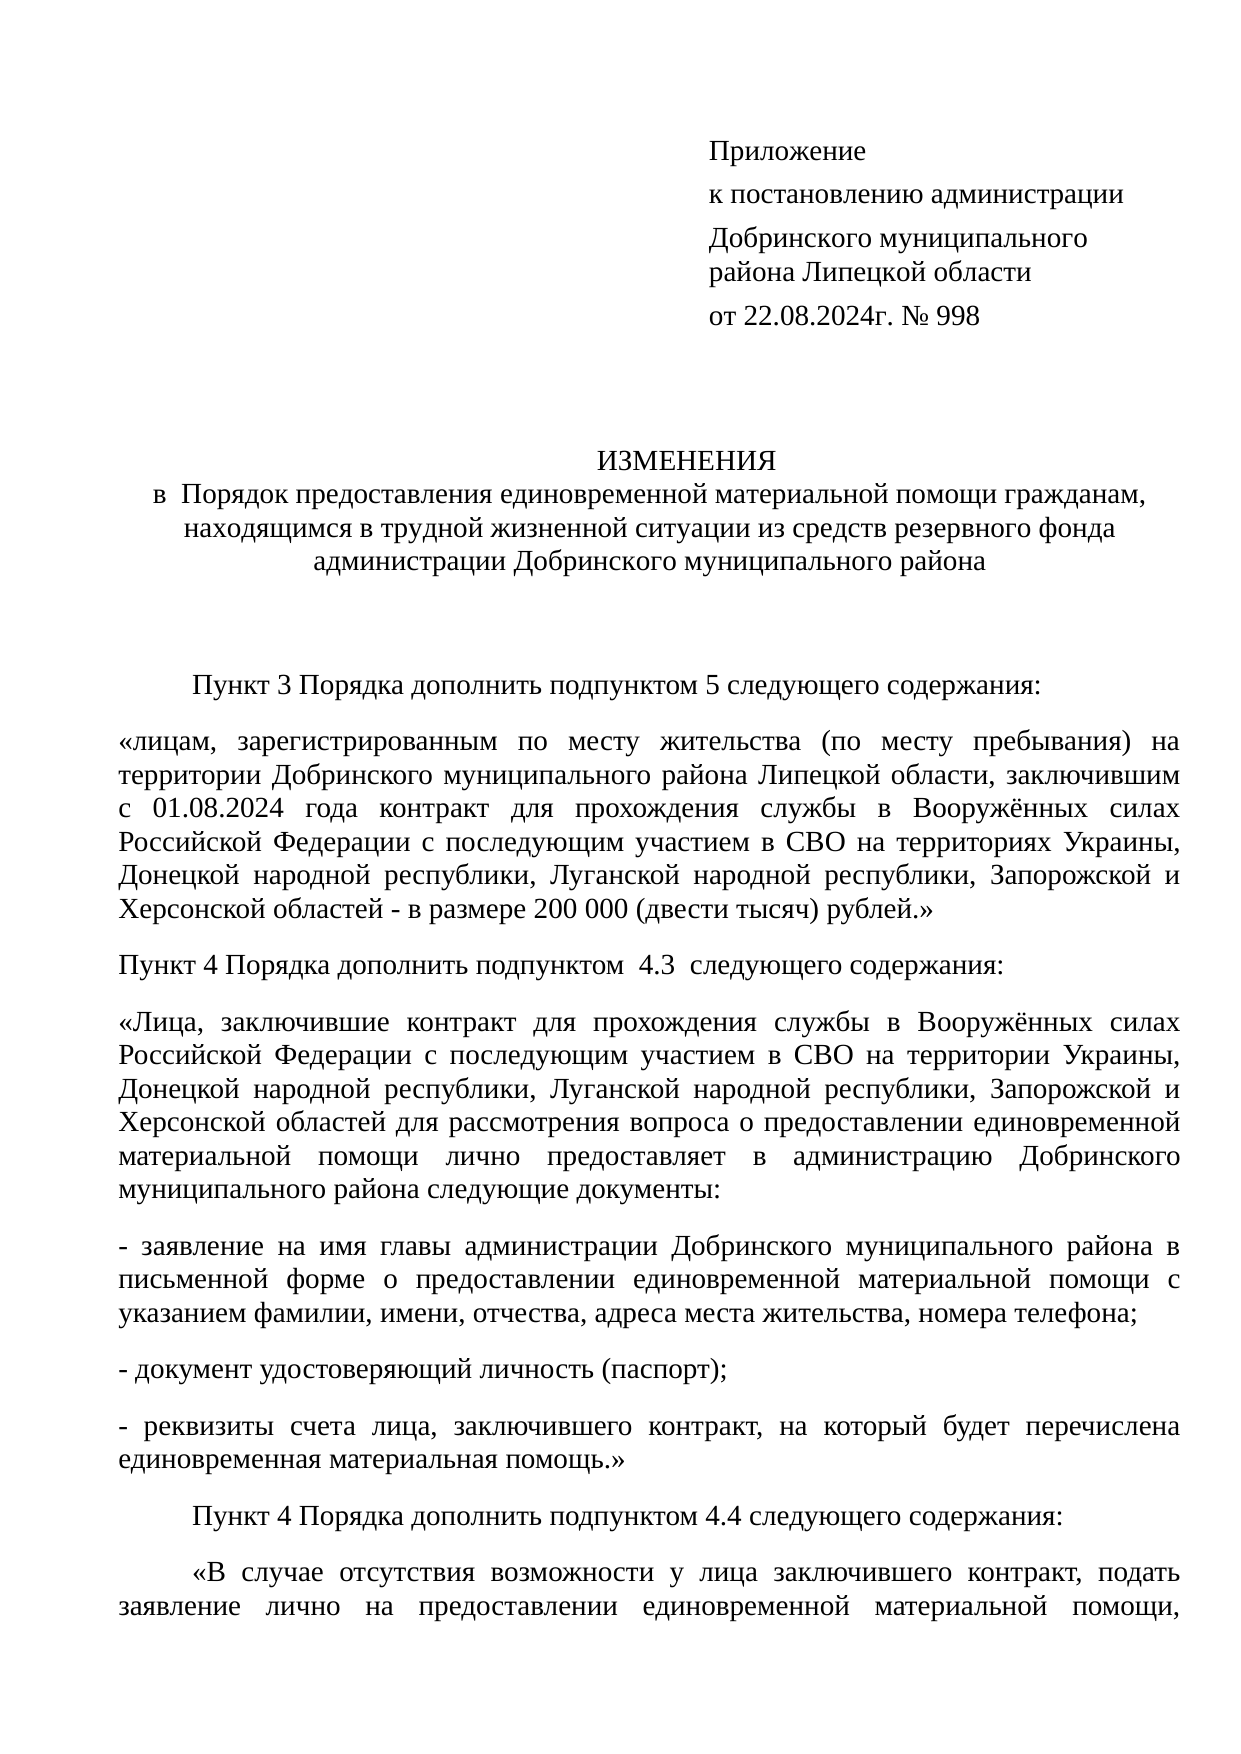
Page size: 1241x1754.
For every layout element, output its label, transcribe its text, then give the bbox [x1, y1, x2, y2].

text - документ удостоверяющий личность (паспорт); [118, 1352, 1181, 1385]
text - реквизиты счета лица, заключившего контракт, на который будет перечислена единовременная материальная помощь.» [118, 1408, 1181, 1475]
text Пункт 3 Порядка дополнить подпунктом 5 следующего содержания: [118, 667, 1181, 700]
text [118, 1554, 1181, 1622]
text к постановлению администрации [709, 177, 1181, 210]
text ИЗМЕНЕНИЯ [118, 443, 1181, 476]
text «лицам, зарегистрированным по месту жительства (по месту пребывания) на территории Добринского муниципального района Липецкой области, заключившим с 01.08.2024 года контракт для прохождения службы в Вооружённых силах Российской Федерации с последующим участием в СВО на территориях Украины, Донецкой народной республики, Луганской народной республики, Запорожской и Херсонской областей - в размере 200 000 (двести тысяч) рублей.» [118, 723, 1181, 924]
text от 22.08.2024г. № 998 [709, 298, 1181, 332]
text Пункт 4 Порядка дополнить подпунктом 4.3 следующего содержания: [118, 947, 1181, 981]
text Пункт 4 Порядка дополнить подпунктом 4.4 следующего содержания: [118, 1498, 1181, 1532]
text «Лица, заключившие контракт для прохождения службы в Вооружённых силах Российской Федерации с последующим участием в СВО на территории Украины, Донецкой народной республики, Луганской народной республики, Запорожской и Херсонской областей для рассмотрения вопроса о предоставлении единовременной материальной помощи лично предоставляет в администрацию Добринского муниципального района следующие документы: [118, 1004, 1181, 1205]
text в Порядок предоставления единовременной материальной помощи гражданам, находящимся в трудной жизненной ситуации из средств резервного фонда администрации Добринского муниципального района [118, 476, 1181, 577]
text Добринского муниципального района Липецкой области [709, 221, 1181, 288]
text Приложение [709, 133, 1181, 166]
text - заявление на имя главы администрации Добринского муниципального района в письменной форме о предоставлении единовременной материальной помощи с указанием фамилии, имени, отчества, адреса места жительства, номера телефона; [118, 1228, 1181, 1329]
